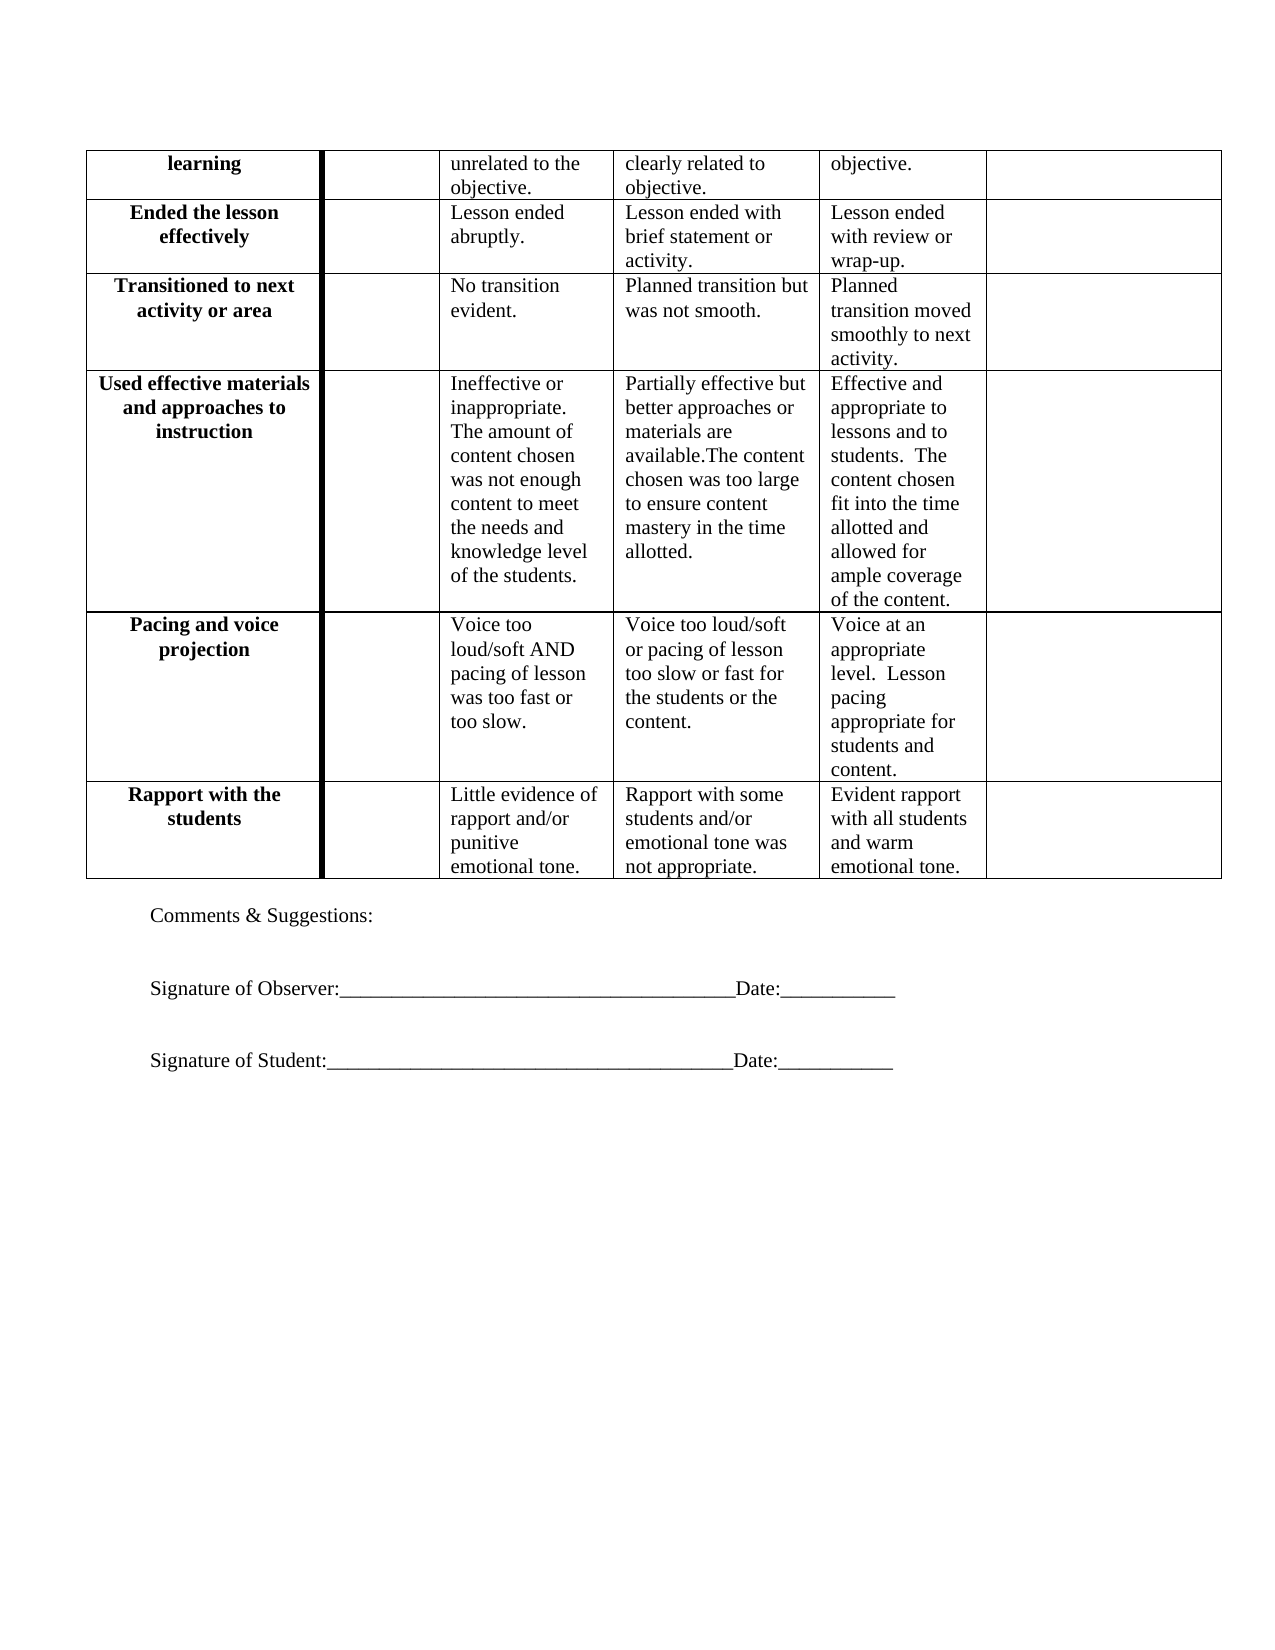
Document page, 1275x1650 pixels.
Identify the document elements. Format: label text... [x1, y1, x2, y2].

table_cell [325, 613, 439, 781]
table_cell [614, 151, 819, 199]
table_cell [325, 782, 439, 878]
table_cell Rapport with some students and/or emotional tone was not appropriate. [614, 782, 819, 878]
table_cell [325, 274, 439, 370]
table_cell Planned transition but was not smooth. [614, 274, 819, 370]
table_cell [987, 151, 1221, 199]
table_cell [987, 200, 1221, 272]
table_cell Rapport with the students [87, 782, 319, 878]
table_cell Lesson ended with brief statement or activity. [614, 200, 819, 272]
table_cell [987, 274, 1221, 370]
table_cell Ineffective or inappropriate. The amount of content chosen was not enough content to meet the needs and knowledge level of the students. [440, 371, 613, 611]
table_cell Transitioned to next activity or area [87, 274, 319, 370]
table_cell Little evidence of rapport and/or punitive emotional tone. [440, 782, 613, 878]
table_cell Used effective materials and approaches to instruction [87, 371, 319, 611]
table_cell Effective and appropriate to lessons and to students. The content chosen fit into the time allotted and allowed for ample coverage of the content. [820, 371, 986, 611]
table_cell Planned transition moved smoothly to next activity. [820, 274, 986, 370]
table_cell [325, 371, 439, 611]
table_cell Voice too loud/soft AND pacing of lesson was too fast or too slow. [440, 613, 613, 781]
table_cell No transition evident. [440, 274, 613, 370]
table_cell Ended the lesson effectively [87, 200, 319, 272]
text Comments & Suggestions: [150, 903, 1125, 927]
table_cell [987, 613, 1221, 781]
text Signature of Observer:______________________________________Date:___________ [150, 975, 1125, 999]
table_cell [440, 151, 613, 199]
text Signature of Student:_______________________________________Date:___________ [150, 1048, 1125, 1072]
table_cell Pacing and voice projection [87, 613, 319, 781]
table_cell Voice too loud/soft or pacing of lesson too slow or fast for the students or the content. [614, 613, 819, 781]
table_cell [820, 151, 986, 199]
table_cell [987, 782, 1221, 878]
table_cell [325, 200, 439, 272]
table_cell [987, 371, 1221, 611]
table_cell Voice at an appropriate level. Lesson pacing appropriate for students and content. [820, 613, 986, 781]
table_cell Lesson ended abruptly. [440, 200, 613, 272]
table_cell [325, 151, 439, 199]
table_cell Partially effective but better approaches or materials are available.The content chosen was too large to ensure content mastery in the time allotted. [614, 371, 819, 611]
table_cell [87, 151, 319, 199]
table_cell Evident rapport with all students and warm emotional tone. [820, 782, 986, 878]
table_cell Lesson ended with review or wrap-up. [820, 200, 986, 272]
